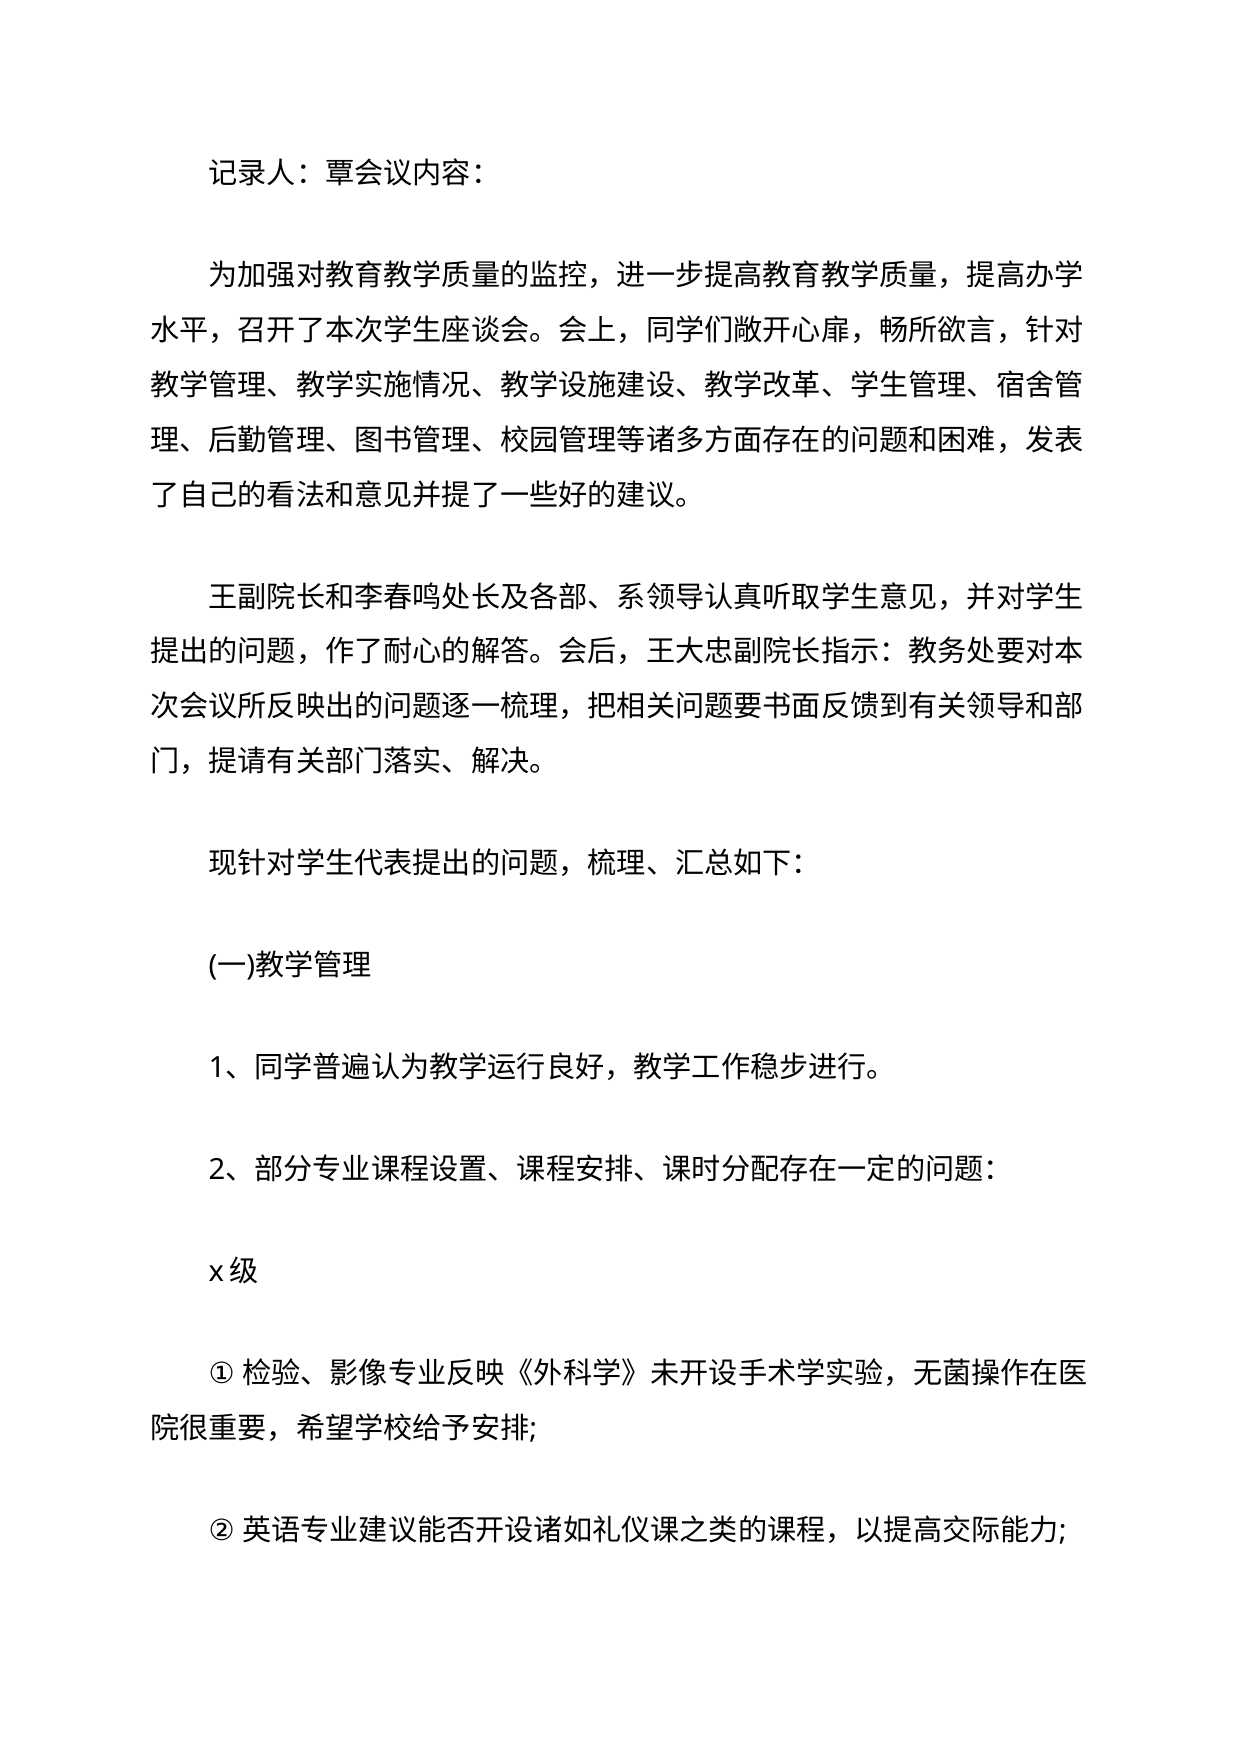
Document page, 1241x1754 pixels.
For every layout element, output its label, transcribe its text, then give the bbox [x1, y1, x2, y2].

text ② 英语专业建议能否开设诸如礼仪课之类的课程，以提高交际能力; [150, 1506, 1090, 1549]
text (一)教学管理 [150, 941, 1090, 984]
text x级 [150, 1247, 1090, 1290]
text ① 检验、影像专业反映《外科学》未开设手术学实验，无菌操作在医院很重要，希望学校给予安排; [150, 1349, 1090, 1447]
text 2、部分专业课程设置、课程安排、课时分配存在一定的问题： [150, 1145, 1090, 1188]
text 1、同学普遍认为教学运行良好，教学工作稳步进行。 [150, 1043, 1090, 1086]
text 王副院长和李春鸣处长及各部、系领导认真听取学生意见，并对学生提出的问题，作了耐心的解答。会后，王大忠副院长指示：教务处要对本次会议所反映出的问题逐一梳理，把相关问题要书面反馈到有关领导和部门，提请有关部门落实、解决。 [150, 573, 1090, 780]
text 为加强对教育教学质量的监控，进一步提高教育教学质量，提高办学水平，召开了本次学生座谈会。会上，同学们敞开心扉，畅所欲言，针对教学管理、教学实施情况、教学设施建设、教学改革、学生管理、宿舍管理、后勤管理、图书管理、校园管理等诸多方面存在的问题和困难，发表了自己的看法和意见并提了一些好的建议。 [150, 252, 1090, 514]
text 记录人：覃会议内容： [150, 150, 1090, 192]
text 现针对学生代表提出的问题，梳理、汇总如下： [150, 839, 1090, 882]
